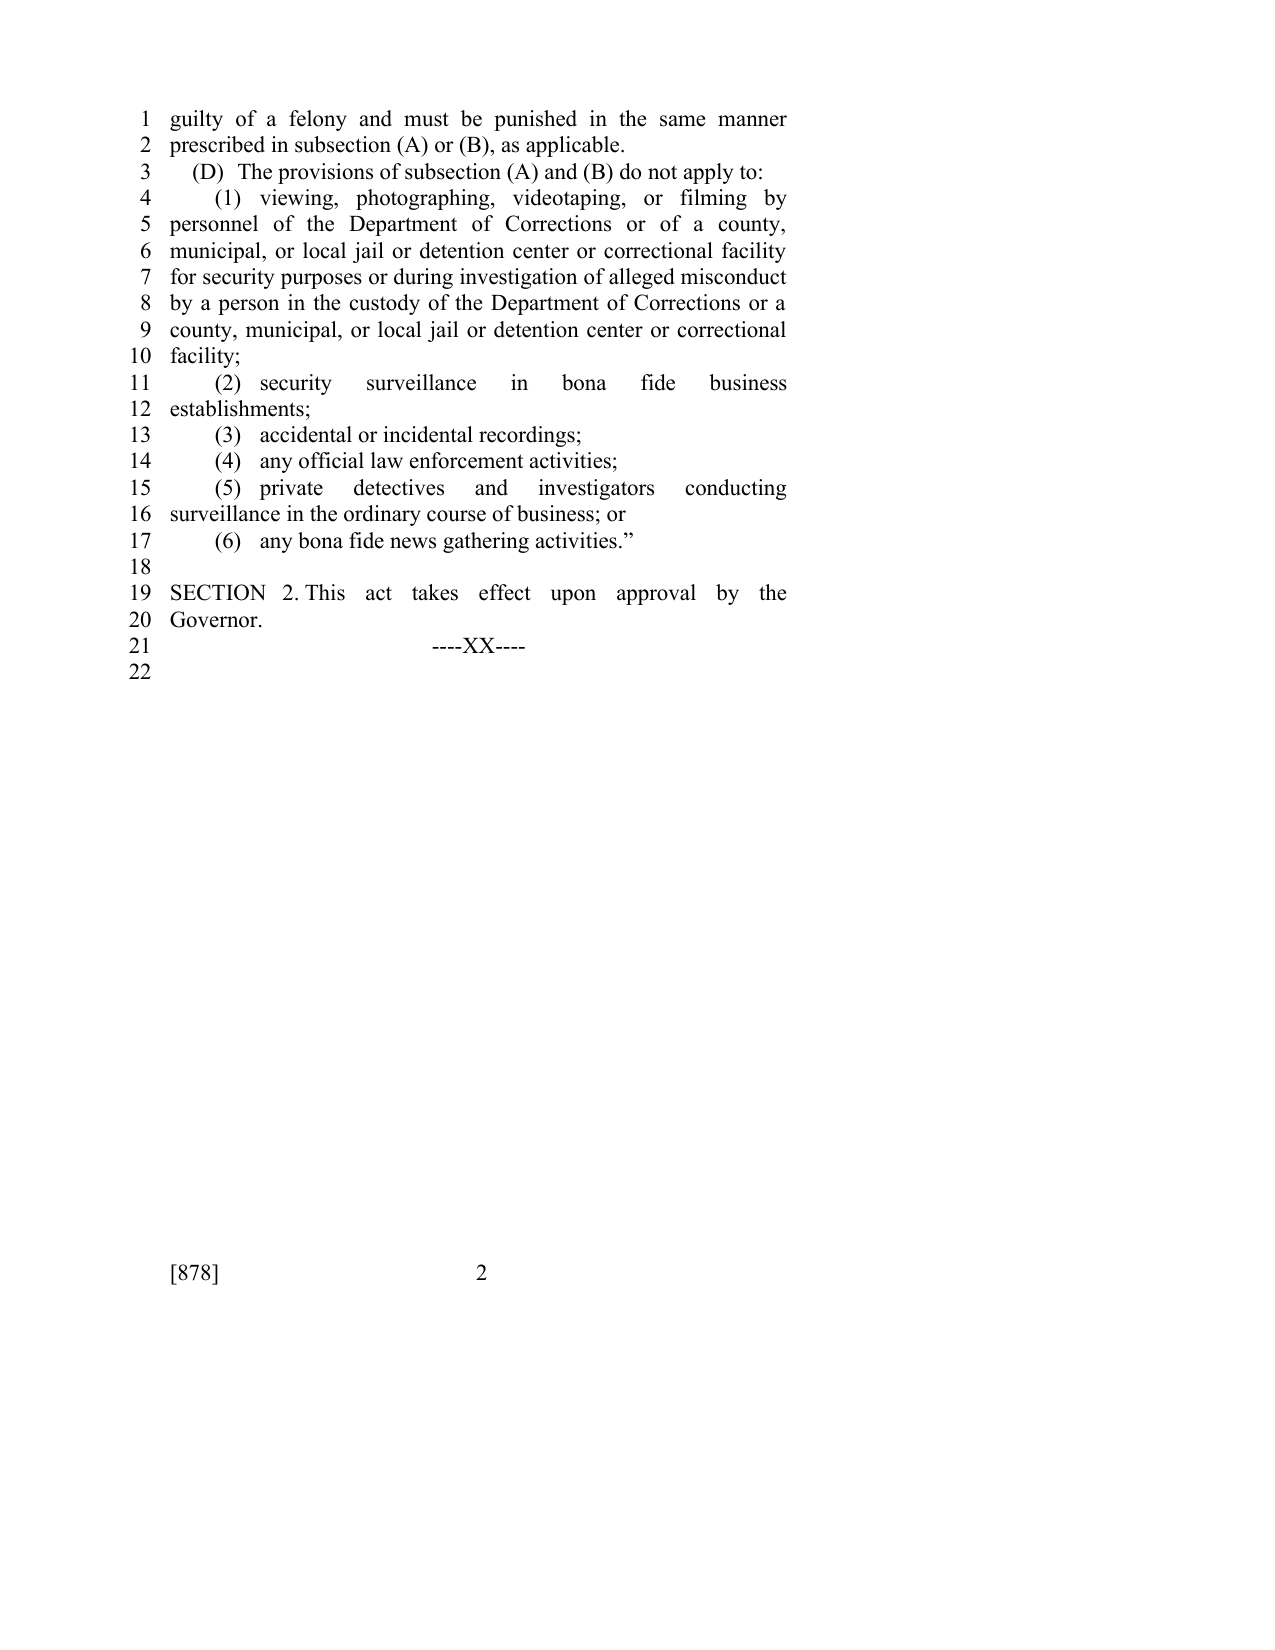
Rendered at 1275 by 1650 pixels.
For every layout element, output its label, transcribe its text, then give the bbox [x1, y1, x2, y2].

text ----XX---- [169, 632, 787, 658]
text SECTION 2. This act takes effect upon approval by the Governor. [169, 579, 787, 632]
text (1) viewing, photographing, videotaping, or filming by personnel of the Department of Corrections or of a county, municipal, or local jail or detention center or correctional facility for security purposes or during investigation of alleged misconduct by a person in the custody of the Department of Corrections or a county, municipal, or local jail or detention center or correctional facility; [169, 184, 787, 368]
text (4) any official law enforcement activities; [169, 448, 787, 474]
text (2) security surveillance in bona fide business establishments; [169, 368, 787, 421]
text (3) accidental or incidental recordings; [169, 421, 787, 448]
text (5) private detectives and investigators conducting surveillance in the ordinary course of business; or [169, 474, 787, 527]
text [169, 105, 787, 158]
text (6) any bona fide news gathering activities.” [169, 527, 787, 553]
text (D) The provisions of subsection (A) and (B) do not apply to: [169, 158, 787, 184]
